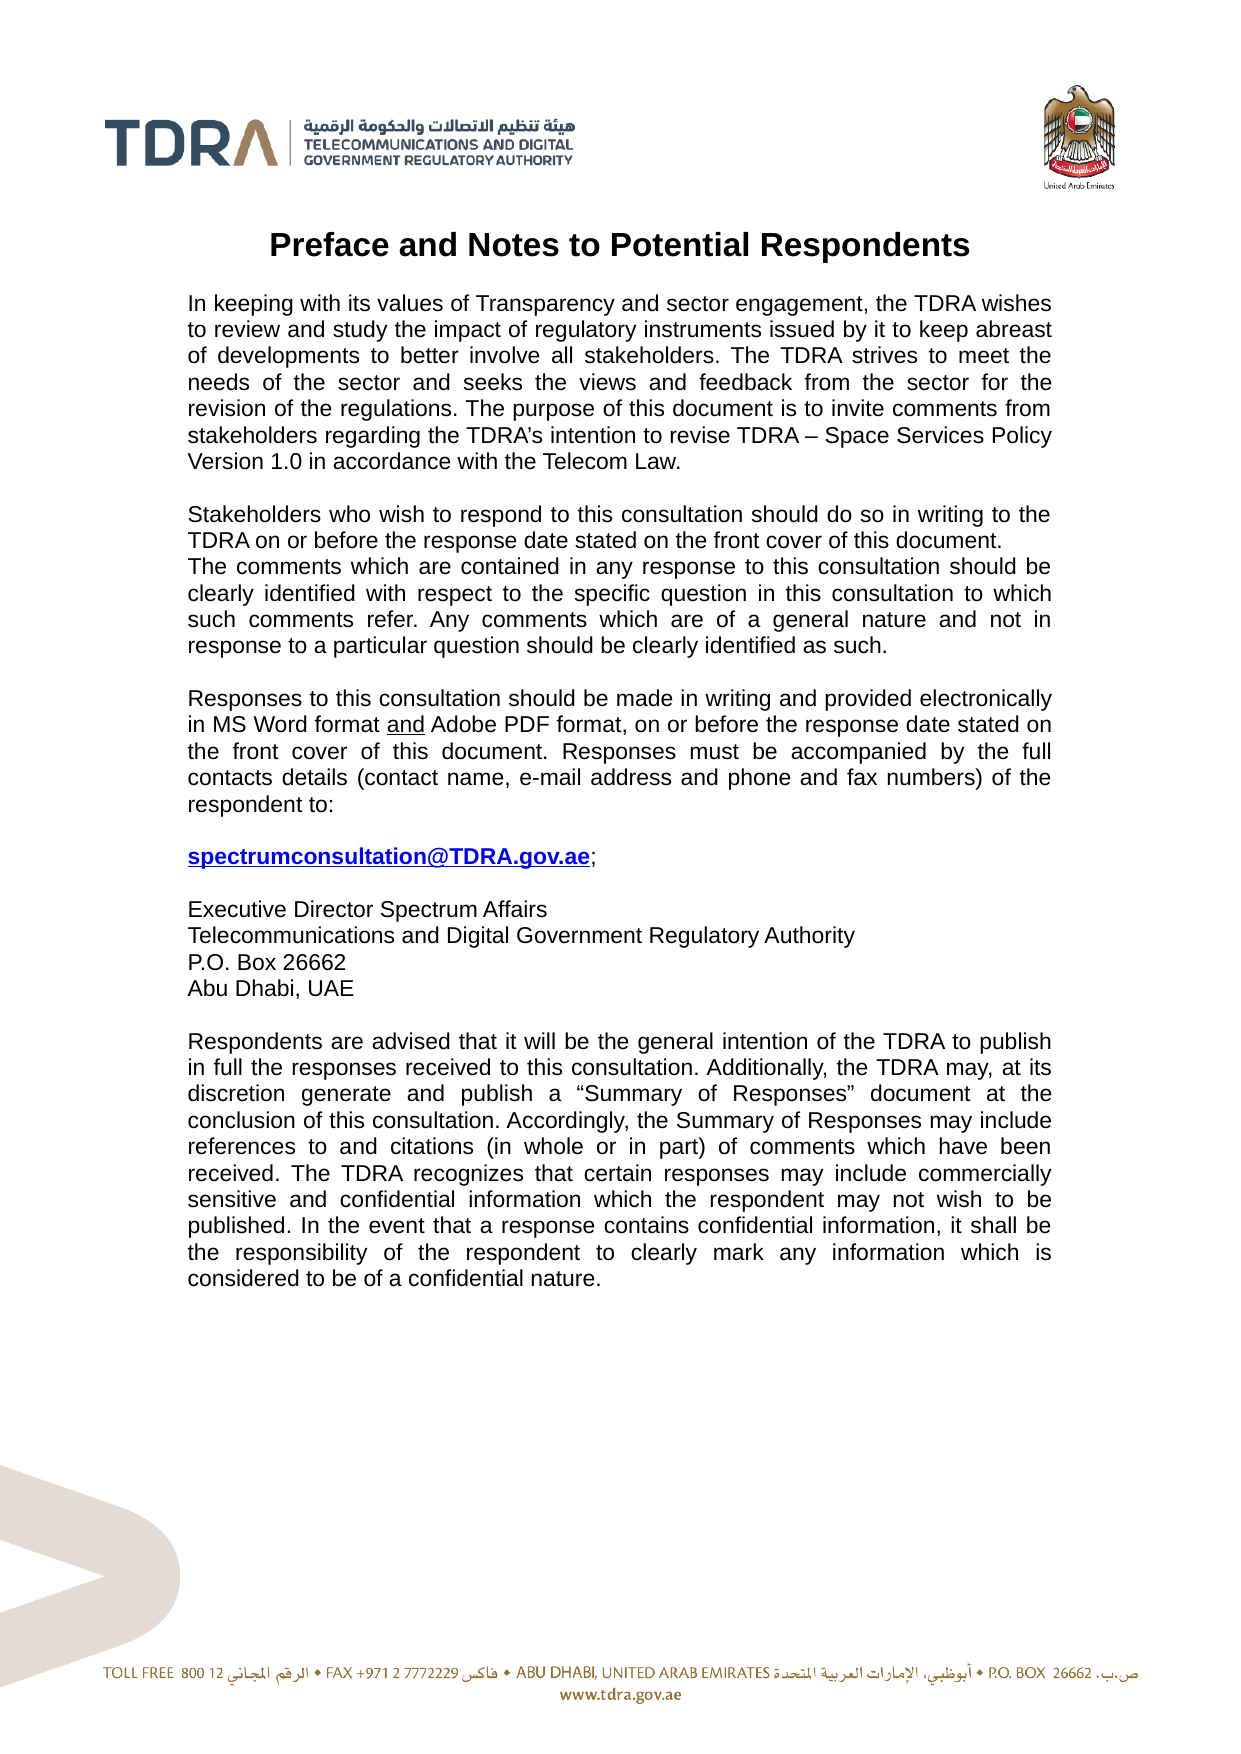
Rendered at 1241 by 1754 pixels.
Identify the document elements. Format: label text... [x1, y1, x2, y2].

text Preface and Notes to Potential Respondents [187, 225, 1053, 263]
picture [0, 1366, 1191, 1754]
picture [1010, 59, 1149, 214]
text The comments which are contained in any response to this consultation should be clearly identified with respect to the specific question in this consultation to which such comments refer. Any comments which are of a general nature and not in response to a particular question should be clearly identified as such. [187, 553, 1053, 659]
text Executive Director Spectrum Affairs [187, 896, 1053, 922]
text Abu Dhabi, UAE [187, 975, 1053, 1001]
text P.O. Box 26662 [187, 949, 1053, 975]
text In keeping with its values of Transparency and sector engagement, the TDRA wishes to review and study the impact of regulatory instruments issued by it to keep abreast of developments to better involve all stakeholders. The TDRA strives to meet the needs of the sector and seeks the views and feedback from the sector for the revision of the regulations. The purpose of this document is to invite comments from stakeholders regarding the TDRA’s intention to revise TDRA – Space Services Policy Version 1.0 in accordance with the Telecom Law. [187, 290, 1053, 474]
picture [58, 80, 425, 200]
text Respondents are advised that it will be the general intention of the TDRA to publish in full the responses received to this consultation. Additionally, the TDRA may, at its discretion generate and publish a “Summary of Responses” document at the conclusion of this consultation. Accordingly, the Summary of Responses may include references to and citations (in whole or in part) of comments which have been received. The TDRA recognizes that certain responses may include commercially sensitive and confidential information which the respondent may not wish to be published. In the event that a response contains confidential information, it shall be the responsibility of the respondent to clearly mark any information which is considered to be of a confidential nature. [187, 1028, 1053, 1291]
text spectrumconsultation@TDRA.gov.ae; [187, 843, 1053, 869]
text Telecommunications and Digital Government Regulatory Authority [187, 922, 1053, 949]
text Stakeholders who wish to respond to this consultation should do so in writing to the TDRA on or before the response date stated on the front cover of this document. [187, 501, 1053, 553]
text Responses to this consultation should be made in writing and provided electronically in MS Word format and Adobe PDF format, on or before the response date stated on the front cover of this document. Responses must be accompanied by the full contacts details (contact name, e-mail address and phone and fax numbers) of the respondent to: [187, 685, 1053, 817]
